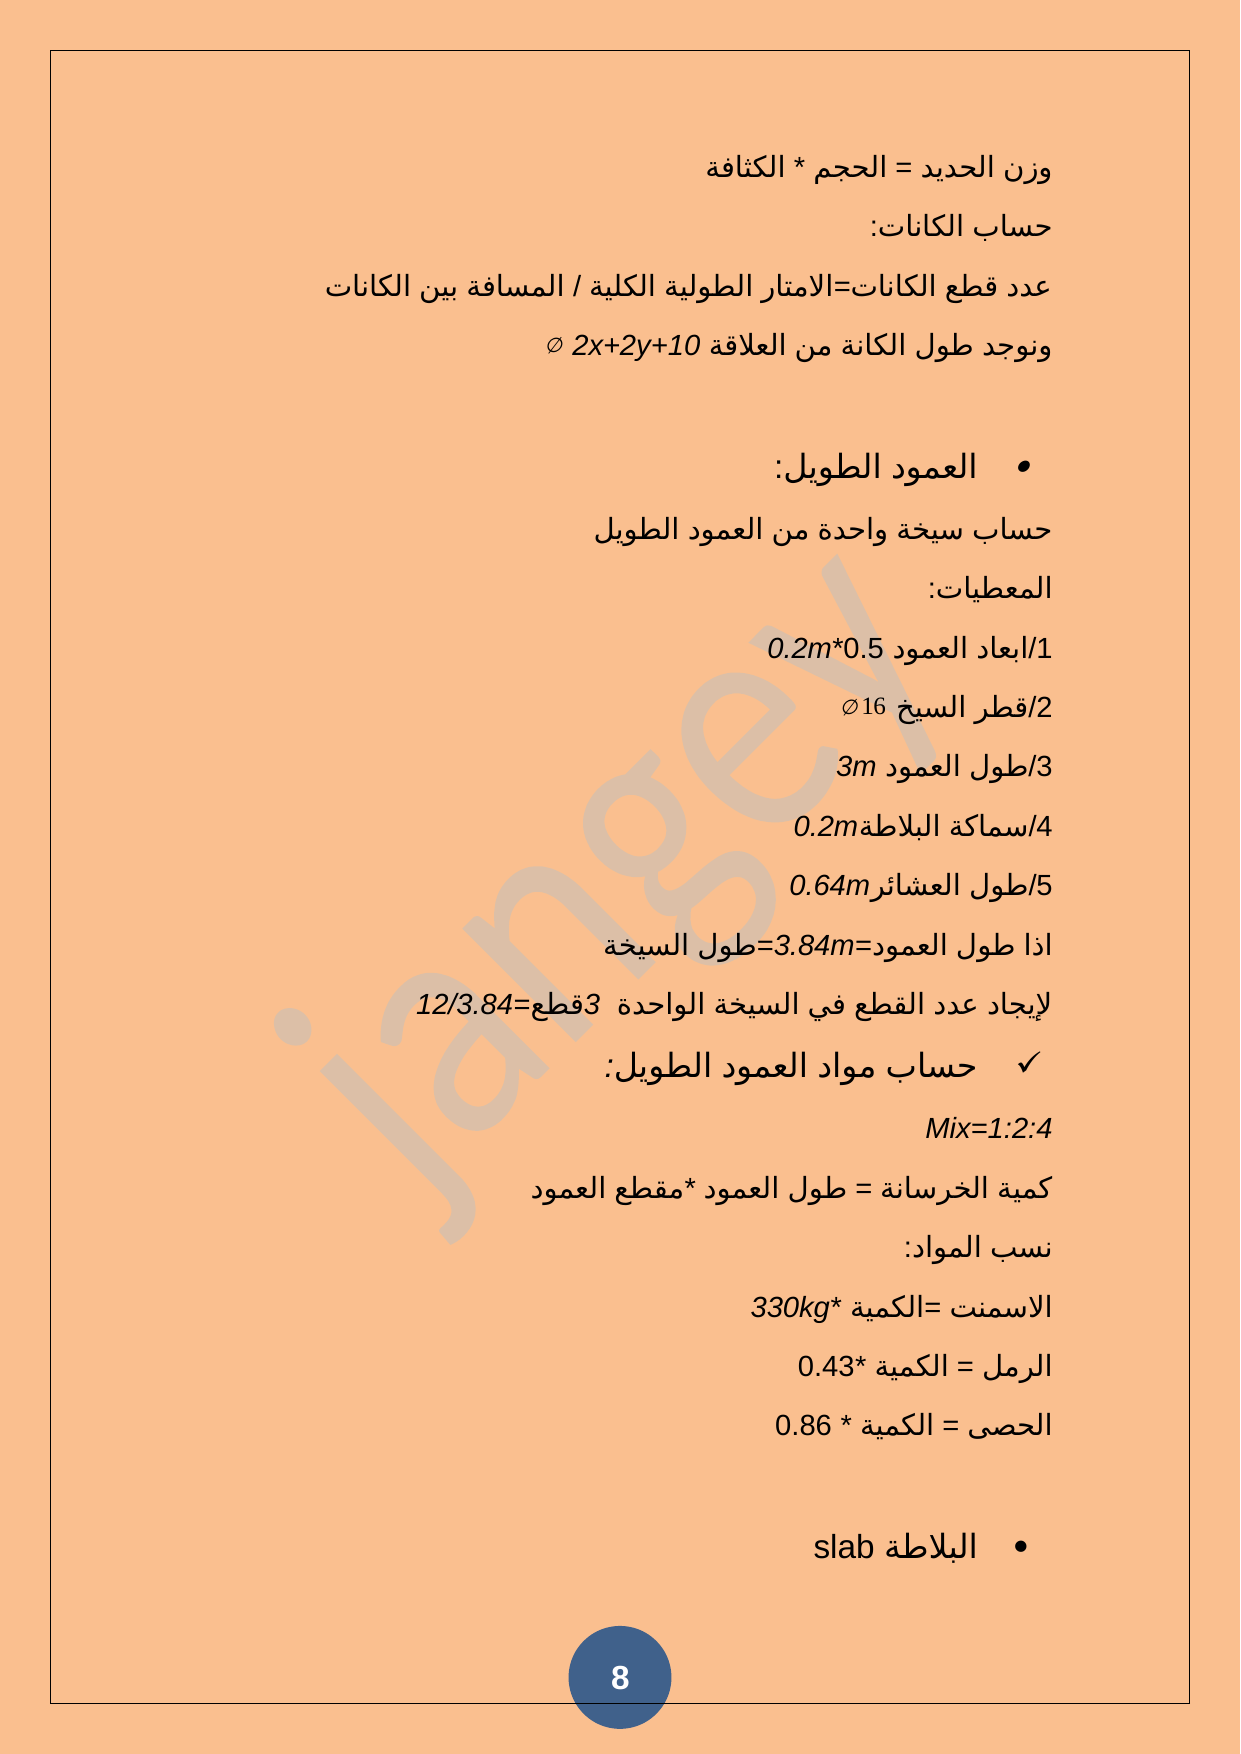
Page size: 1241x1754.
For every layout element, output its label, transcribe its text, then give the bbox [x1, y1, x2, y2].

text عدد قطع الكانات=الامتار الطولية الكلية / المسافة بين الكانات [187, 269, 1053, 302]
text 1/ابعاد العمود 0.5*0.2m [187, 631, 1053, 664]
text 2/قطر السيخ [187, 690, 1053, 724]
text 5/طول العشائر0.64m [187, 868, 1053, 902]
text 4/سماكة البلاطة0.2m [187, 809, 1053, 842]
text المعطيات: [187, 571, 1053, 605]
text وزن الحديد = الحجم * الكثافة [187, 150, 1053, 183]
list العمود الطويل: [187, 447, 1015, 485]
text الحصى = الكمية * 0.86 [187, 1408, 1053, 1442]
text حساب الكانات: [187, 209, 1053, 243]
text لإيجاد عدد القطع في السيخة الواحدة 3قطع=12/3.84 [187, 987, 1053, 1021]
text الرمل = الكمية *0.43 [187, 1349, 1053, 1382]
list حساب مواد العمود الطويل: [187, 1046, 1015, 1085]
text حساب سيخة واحدة من العمود الطويل [187, 512, 1053, 546]
text 3/طول العمود 3m [187, 749, 1053, 783]
text Mix=1:2:4 [187, 1111, 1053, 1145]
list البلاطة slab [187, 1527, 1015, 1566]
text نسب المواد: [187, 1230, 1053, 1264]
text اذا طول العمود=3.84m=طول السيخة [187, 928, 1053, 961]
text كمية الخرسانة = طول العمود *مقطع العمود [187, 1171, 1053, 1204]
text ونوجد طول الكانة من العلاقة 2x+2y+10 [187, 328, 1053, 362]
text الاسمنت =الكمية *330kg [187, 1289, 1053, 1323]
